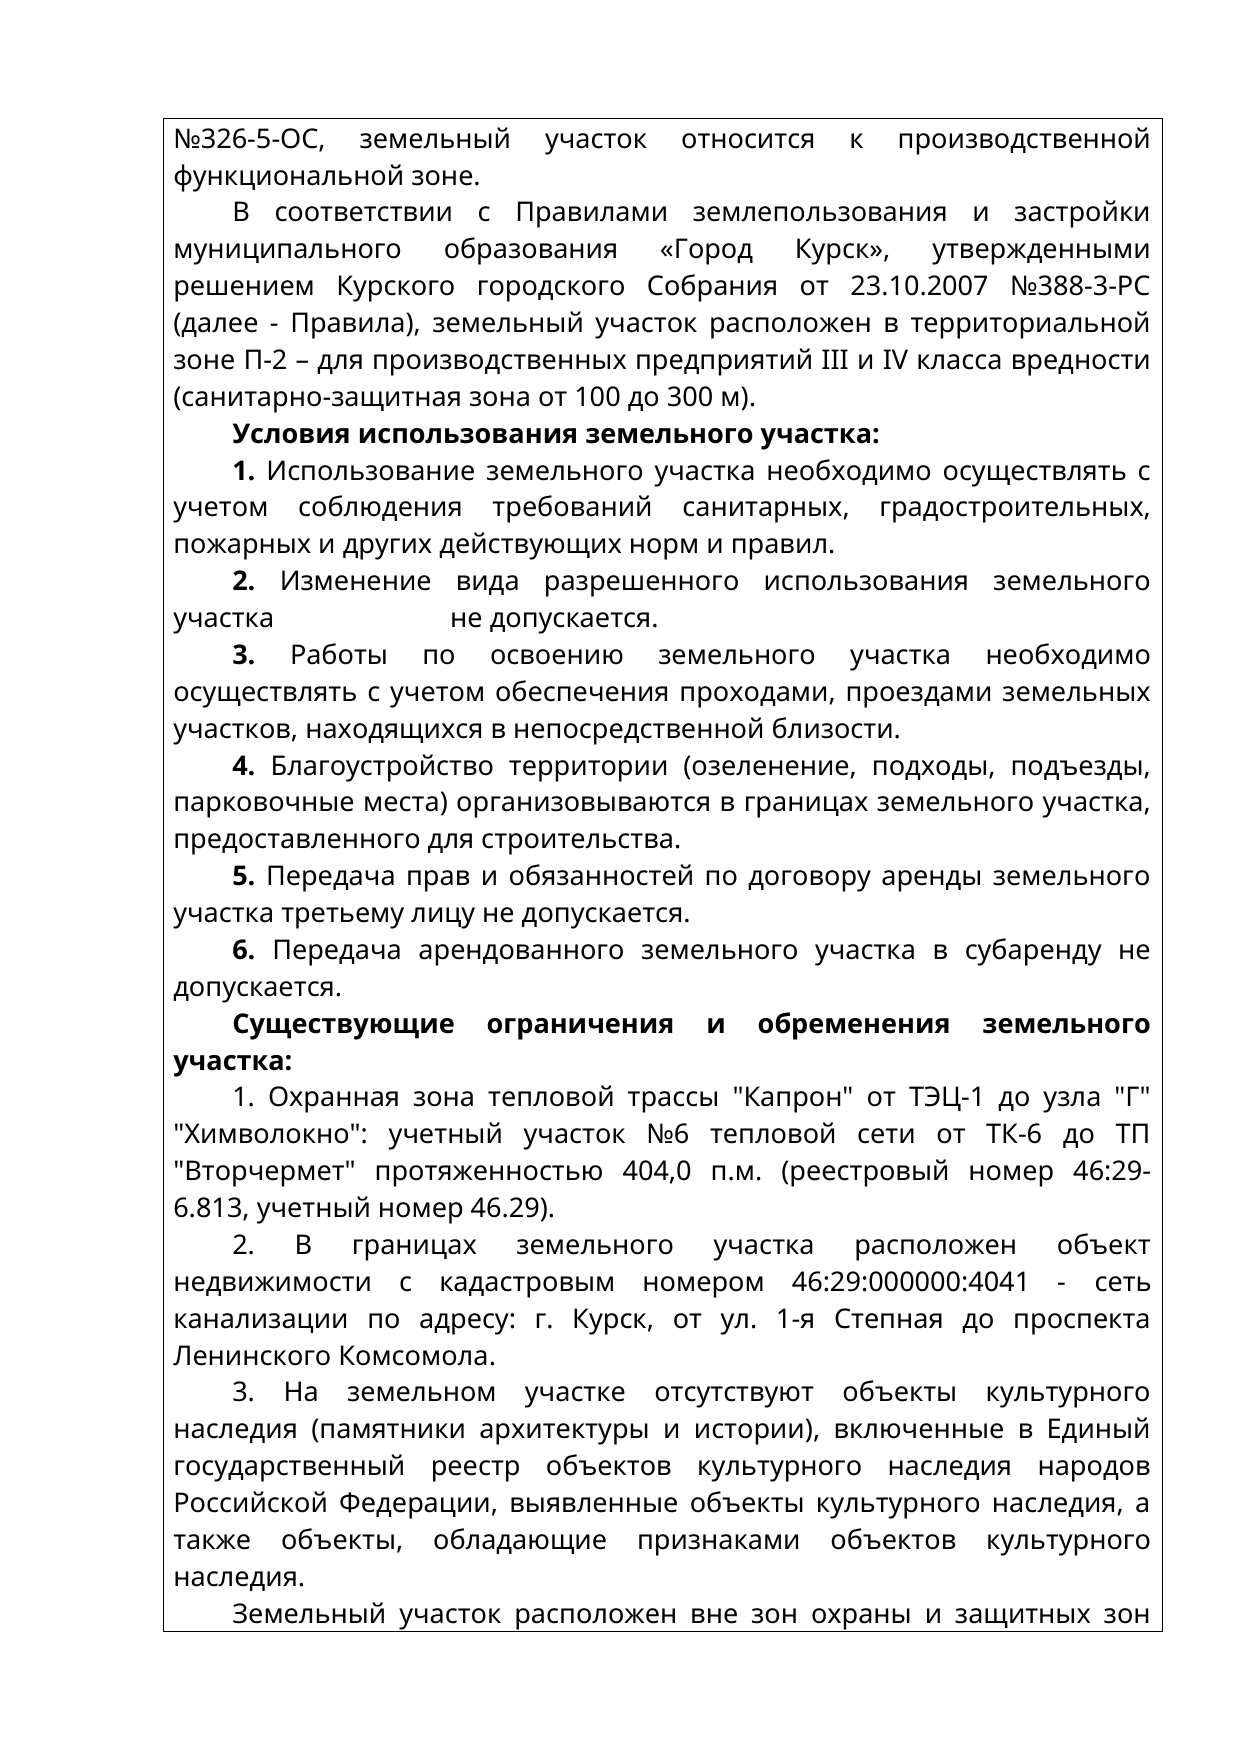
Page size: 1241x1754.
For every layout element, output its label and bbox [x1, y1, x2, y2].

table_header [164, 119, 1162, 1631]
